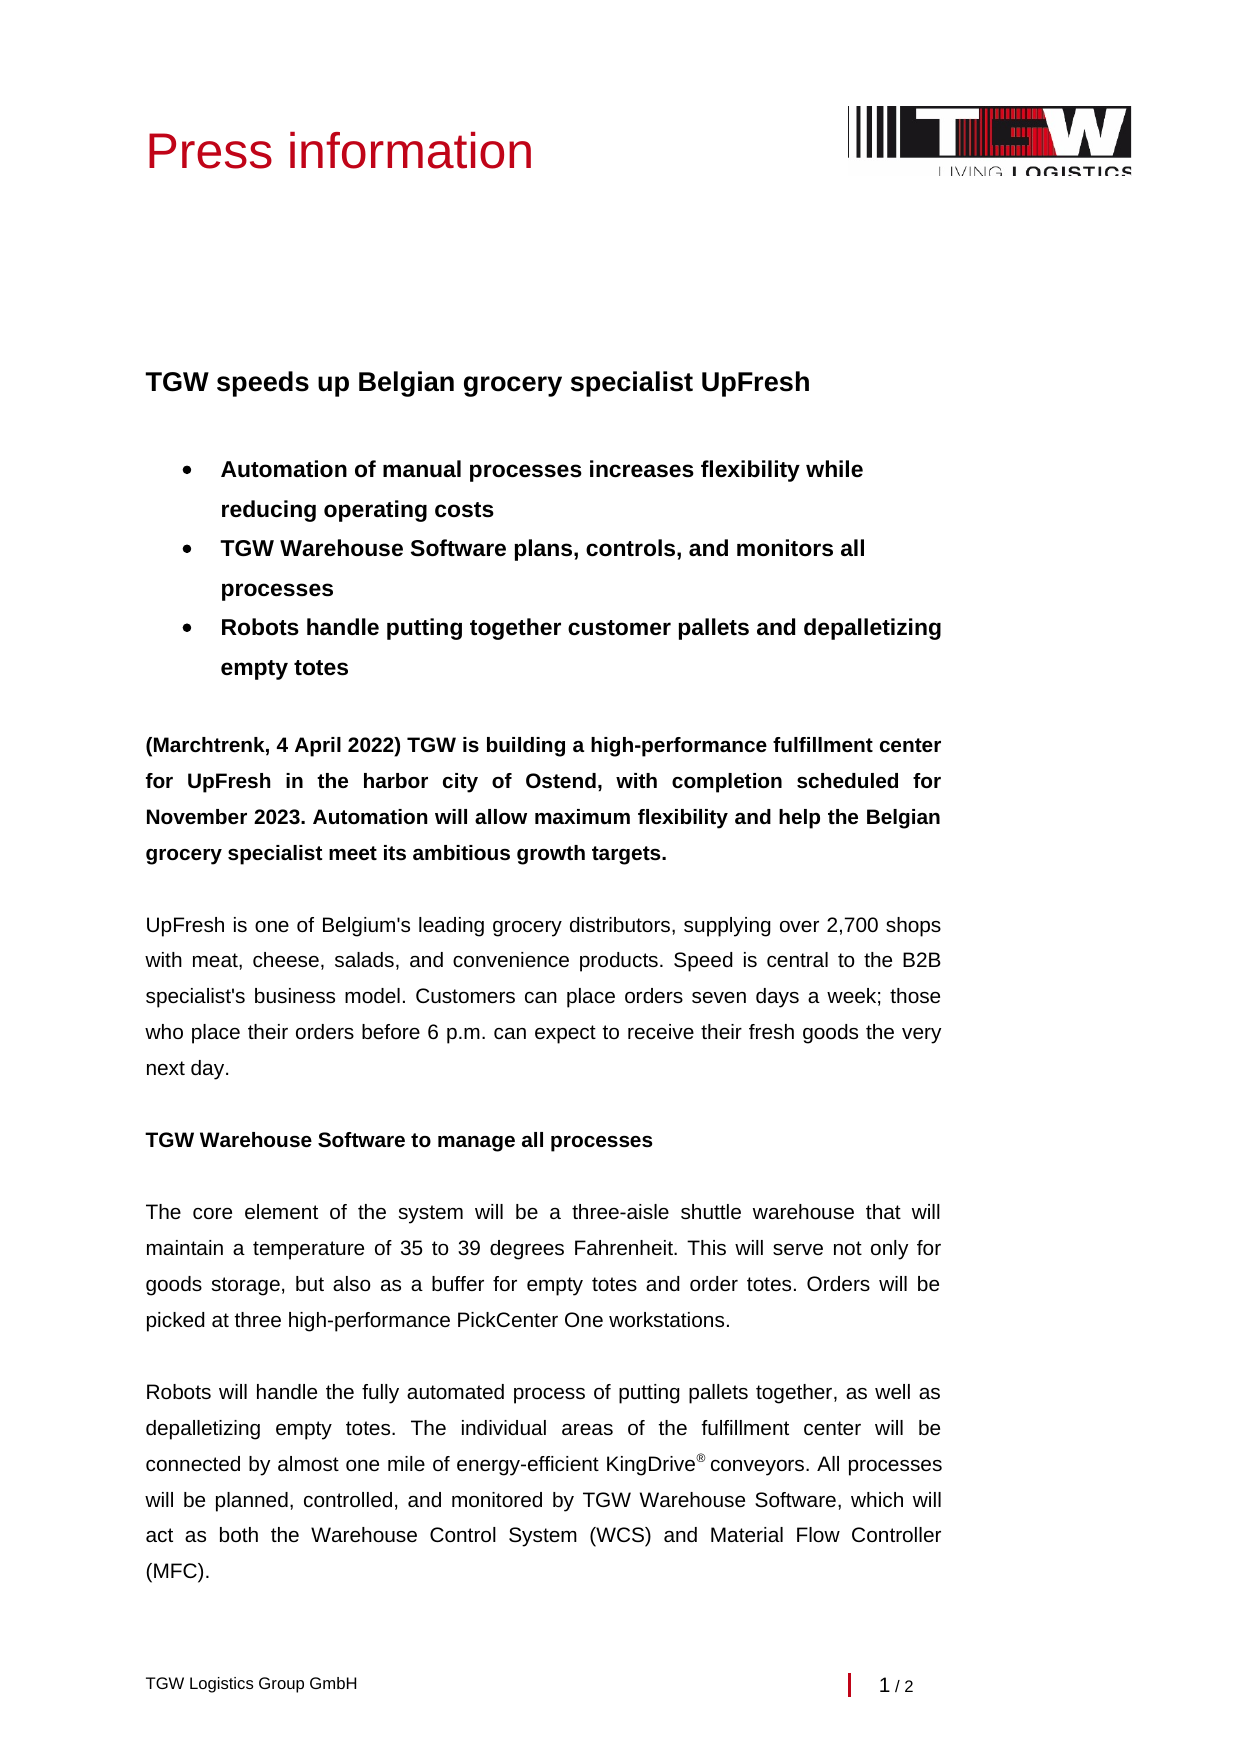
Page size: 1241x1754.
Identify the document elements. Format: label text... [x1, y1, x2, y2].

text The core element of the system will be a three-aisle shuttle warehouse that will maintain a temperature of 35 to 39 degrees Fahrenheit. This will serve not only for goods storage, but also as a buffer for empty totes and order totes. Orders will be picked at three high-performance PickCenter One workstations. [145, 1200, 942, 1332]
text (Marchtrenk, 4 April 2022) TGW is building a high-performance fulfillment center for UpFresh in the harbor city of Ostend, with completion scheduled for November 2023. Automation will allow maximum flexibility and help the Belgian grocery specialist meet its ambitious growth targets. [145, 733, 942, 864]
text UpFresh is one of Belgium's leading grocery distributors, supplying over 2,700 shops with meat, cheese, salads, and convenience products. Speed is central to the B2B specialist's business model. Customers can place orders seven days a week; those who place their orders before 6 p.m. can expect to receive their fresh goods the very next day. [145, 912, 942, 1080]
text TGW Warehouse Software to manage all processes [145, 1128, 942, 1152]
text TGW speeds up Belgian grocery specialist UpFresh [145, 366, 942, 398]
picture [846, 106, 1132, 176]
list TGW Warehouse Software plans, controls, and monitors all processes [183, 535, 942, 601]
list Automation of manual processes increases flexibility while reducing operating costs [183, 456, 942, 522]
text Robots will handle the fully automated process of putting pallets together, as well as depalletizing empty totes. The individual areas of the fulfillment center will be connected by almost one mile of energy-efficient KingDrive® conveyors. All processes will be planned, controlled, and monitored by TGW Warehouse Software, which will act as both the Warehouse Control System (WCS) and Material Flow Controller (MFC). [145, 1379, 942, 1583]
list Robots handle putting together customer pallets and depalletizing empty totes [183, 614, 942, 680]
